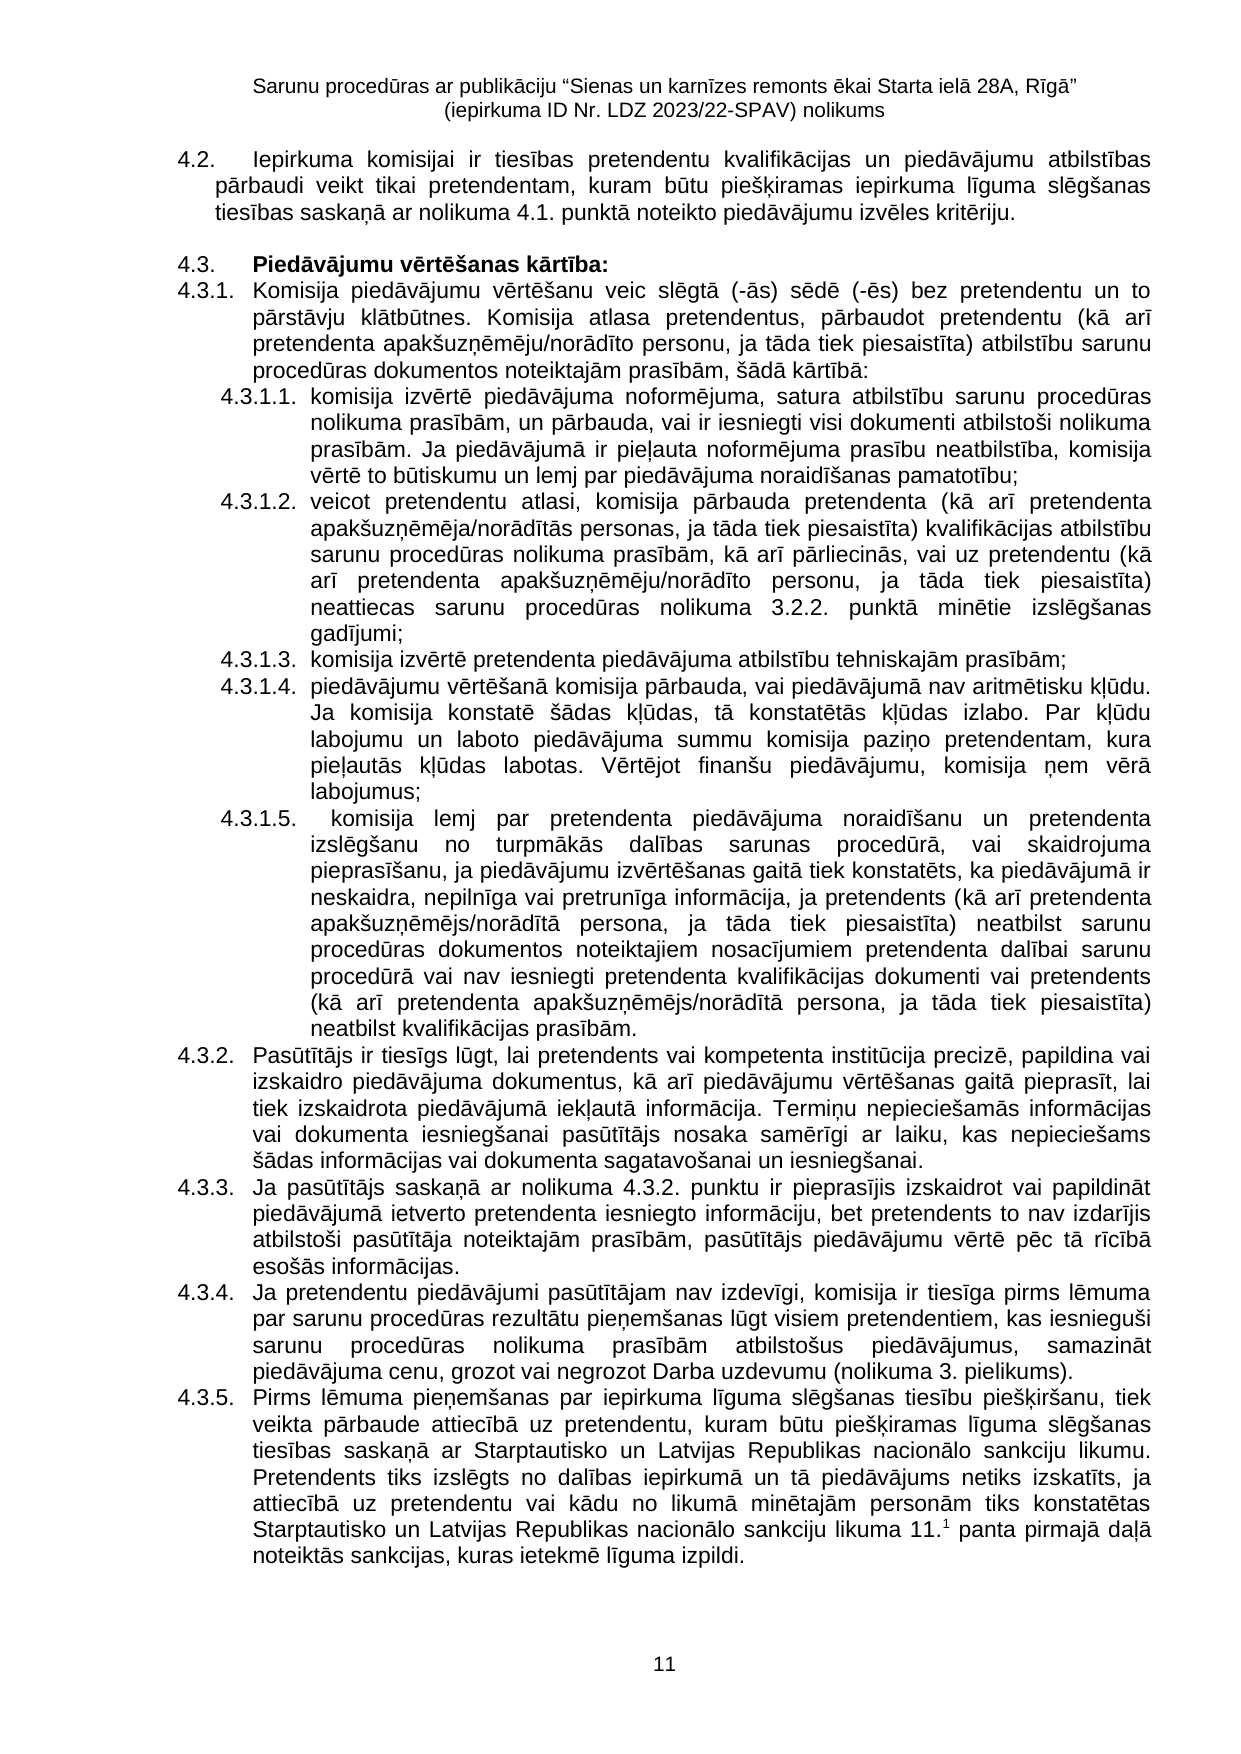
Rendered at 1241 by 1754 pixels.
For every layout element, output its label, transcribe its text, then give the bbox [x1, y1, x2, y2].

list veicot pretendentu atlasi, komisija pārbauda pretendenta (kā arī pretendenta apakšuzņēmēja/norādītās personas, ja tāda tiek piesaistīta) kvalifikācijas atbilstību sarunu procedūras nolikuma prasībām, kā arī pārliecinās, vai uz pretendentu (kā arī pretendenta apakšuzņēmēju/norādīto personu, ja tāda tiek piesaistīta) neattiecas sarunu procedūras nolikuma 3.2.2. punktā minētie izslēgšanas gadījumi; [220, 488, 1152, 646]
list Iepirkuma komisijai ir tiesības pretendentu kvalifikācijas un piedāvājumu atbilstības pārbaudi veikt tikai pretendentam, kuram būtu piešķiramas iepirkuma līguma slēgšanas tiesības saskaņā ar nolikuma 4.1. punktā noteikto piedāvājumu izvēles kritēriju. [177, 146, 1152, 225]
list komisija lemj par pretendenta piedāvājuma noraidīšanu un pretendenta izslēgšanu no turpmākās dalības sarunas procedūrā, vai skaidrojuma pieprasīšanu, ja piedāvājumu izvērtēšanas gaitā tiek konstatēts, ka piedāvājumā ir neskaidra, nepilnīga vai pretrunīga informācija, ja pretendents (kā arī pretendenta apakšuzņēmējs/norādītā persona, ja tāda tiek piesaistīta) neatbilst sarunu procedūras dokumentos noteiktajiem nosacījumiem pretendenta dalībai sarunu procedūrā vai nav iesniegti pretendenta kvalifikācijas dokumenti vai pretendents (kā arī pretendenta apakšuzņēmējs/norādītā persona, ja tāda tiek piesaistīta) neatbilst kvalifikācijas prasībām. [220, 804, 1152, 1042]
list Ja pretendentu piedāvājumi pasūtītājam nav izdevīgi, komisija ir tiesīga pirms lēmuma par sarunu procedūras rezultātu pieņemšanas lūgt visiem pretendentiem, kas iesnieguši sarunu procedūras nolikuma prasībām atbilstošus piedāvājumus, samazināt piedāvājuma cenu, grozot vai negrozot Darba uzdevumu (nolikuma 3. pielikums). [177, 1279, 1152, 1384]
list Komisija piedāvājumu vērtēšanu veic slēgtā (-ās) sēdē (-ēs) bez pretendentu un to pārstāvju klātbūtnes. Komisija atlasa pretendentus, pārbaudot pretendentu (kā arī pretendenta apakšuzņēmēju/norādīto personu, ja tāda tiek piesaistīta) atbilstību sarunu procedūras dokumentos noteiktajām prasībām, šādā kārtībā: [177, 277, 1152, 383]
list Piedāvājumu vērtēšanas kārtība: [177, 251, 1152, 277]
list komisija izvērtē pretendenta piedāvājuma atbilstību tehniskajām prasībām; [220, 646, 1152, 673]
list Ja pasūtītājs saskaņā ar nolikuma 4.3.2. punktu ir pieprasījis izskaidrot vai papildināt piedāvājumā ietverto pretendenta iesniegto informāciju, bet pretendents to nav izdarījis atbilstoši pasūtītāja noteiktajām prasībām, pasūtītājs piedāvājumu vērtē pēc tā rīcībā esošās informācijas. [177, 1173, 1152, 1279]
list komisija izvērtē piedāvājuma noformējuma, satura atbilstību sarunu procedūras nolikuma prasībām, un pārbauda, vai ir iesniegti visi dokumenti atbilstoši nolikuma prasībām. Ja piedāvājumā ir pieļauta noformējuma prasību neatbilstība, komisija vērtē to būtiskumu un lemj par piedāvājuma noraidīšanas pamatotību; [220, 383, 1152, 488]
list Pirms lēmuma pieņemšanas par iepirkuma līguma slēgšanas tiesību piešķiršanu, tiek veikta pārbaude attiecībā uz pretendentu, kuram būtu piešķiramas līguma slēgšanas tiesības saskaņā ar Starptautisko un Latvijas Republikas nacionālo sankciju likumu. Pretendents tiks izslēgts no dalības iepirkumā un tā piedāvājums netiks izskatīts, ja attiecībā uz pretendentu vai kādu no likumā minētajām personām tiks konstatētas Starptautisko un Latvijas Republikas nacionālo sankciju likuma 11.1 panta pirmajā daļā noteiktās sankcijas, kuras ietekmē līguma izpildi. [177, 1384, 1152, 1569]
list piedāvājumu vērtēšanā komisija pārbauda, vai piedāvājumā nav aritmētisku kļūdu. Ja komisija konstatē šādas kļūdas, tā konstatētās kļūdas izlabo. Par kļūdu labojumu un laboto piedāvājuma summu komisija paziņo pretendentam, kura pieļautās kļūdas labotas. Vērtējot finanšu piedāvājumu, komisija ņem vērā labojumus; [220, 673, 1152, 804]
list Pasūtītājs ir tiesīgs lūgt, lai pretendents vai kompetenta institūcija precizē, papildina vai izskaidro piedāvājuma dokumentus, kā arī piedāvājumu vērtēšanas gaitā pieprasīt, lai tiek izskaidrota piedāvājumā iekļautā informācija. Termiņu nepieciešamās informācijas vai dokumenta iesniegšanai pasūtītājs nosaka samērīgi ar laiku, kas nepieciešams šādas informācijas vai dokumenta sagatavošanai un iesniegšanai. [177, 1042, 1152, 1173]
